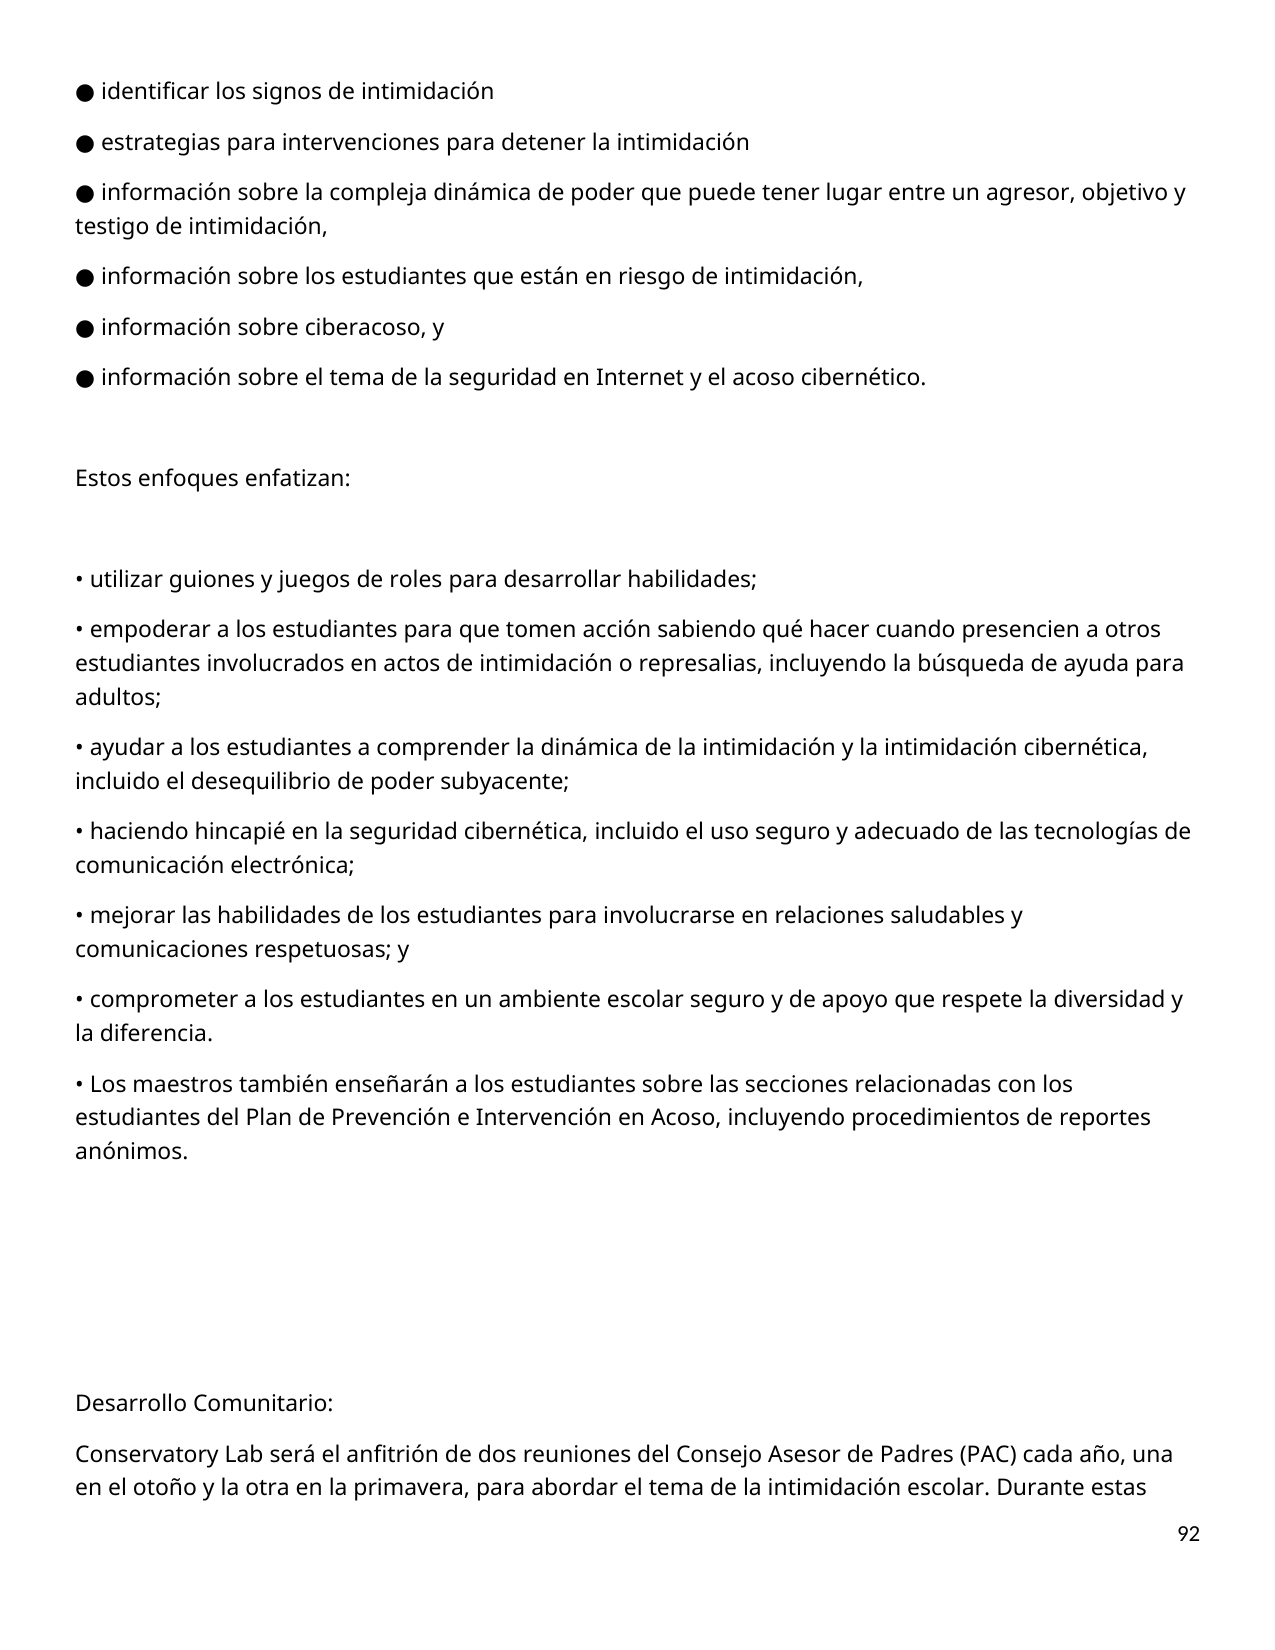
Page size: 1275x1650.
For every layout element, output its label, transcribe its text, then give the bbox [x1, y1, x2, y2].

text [75, 1437, 1200, 1502]
text • ayudar a los estudiantes a comprender la dinámica de la intimidación y la intimidación cibernética, incluido el desequilibrio de poder subyacente; [75, 731, 1200, 796]
text Estos enfoques enfatizan: [75, 462, 1200, 493]
text • Los maestros también enseñarán a los estudiantes sobre las secciones relacionadas con los estudiantes del Plan de Prevención e Intervención en Acoso, incluyendo procedimientos de reportes anónimos. [75, 1067, 1200, 1166]
text • comprometer a los estudiantes en un ambiente escolar seguro y de apoyo que respete la diversidad y la diferencia. [75, 983, 1200, 1048]
text ● estrategias para intervenciones para detener la intimidación [75, 125, 1200, 157]
text • utilizar guiones y juegos de roles para desarrollar habilidades; [75, 562, 1200, 594]
text • haciendo hincapié en la seguridad cibernética, incluido el uso seguro y adecuado de las tecnologías de comunicación electrónica; [75, 815, 1200, 880]
text ● información sobre los estudiantes que están en riesgo de intimidación, [75, 260, 1200, 291]
text • empoderar a los estudiantes para que tomen acción sabiendo qué hacer cuando presencien a otros estudiantes involucrados en actos de intimidación o represalias, incluyendo la búsqueda de ayuda para adultos; [75, 613, 1200, 712]
text • mejorar las habilidades de los estudiantes para involucrarse en relaciones saludables y comunicaciones respetuosas; y [75, 899, 1200, 964]
text ● información sobre ciberacoso, y [75, 310, 1200, 342]
text Desarrollo Comunitario: [75, 1387, 1200, 1418]
text ● información sobre el tema de la seguridad en Internet y el acoso cibernético. [75, 361, 1200, 392]
text ● identificar los signos de intimidación [75, 75, 1200, 106]
text ● información sobre la compleja dinámica de poder que puede tener lugar entre un agresor, objetivo y testigo de intimidación, [75, 176, 1200, 241]
